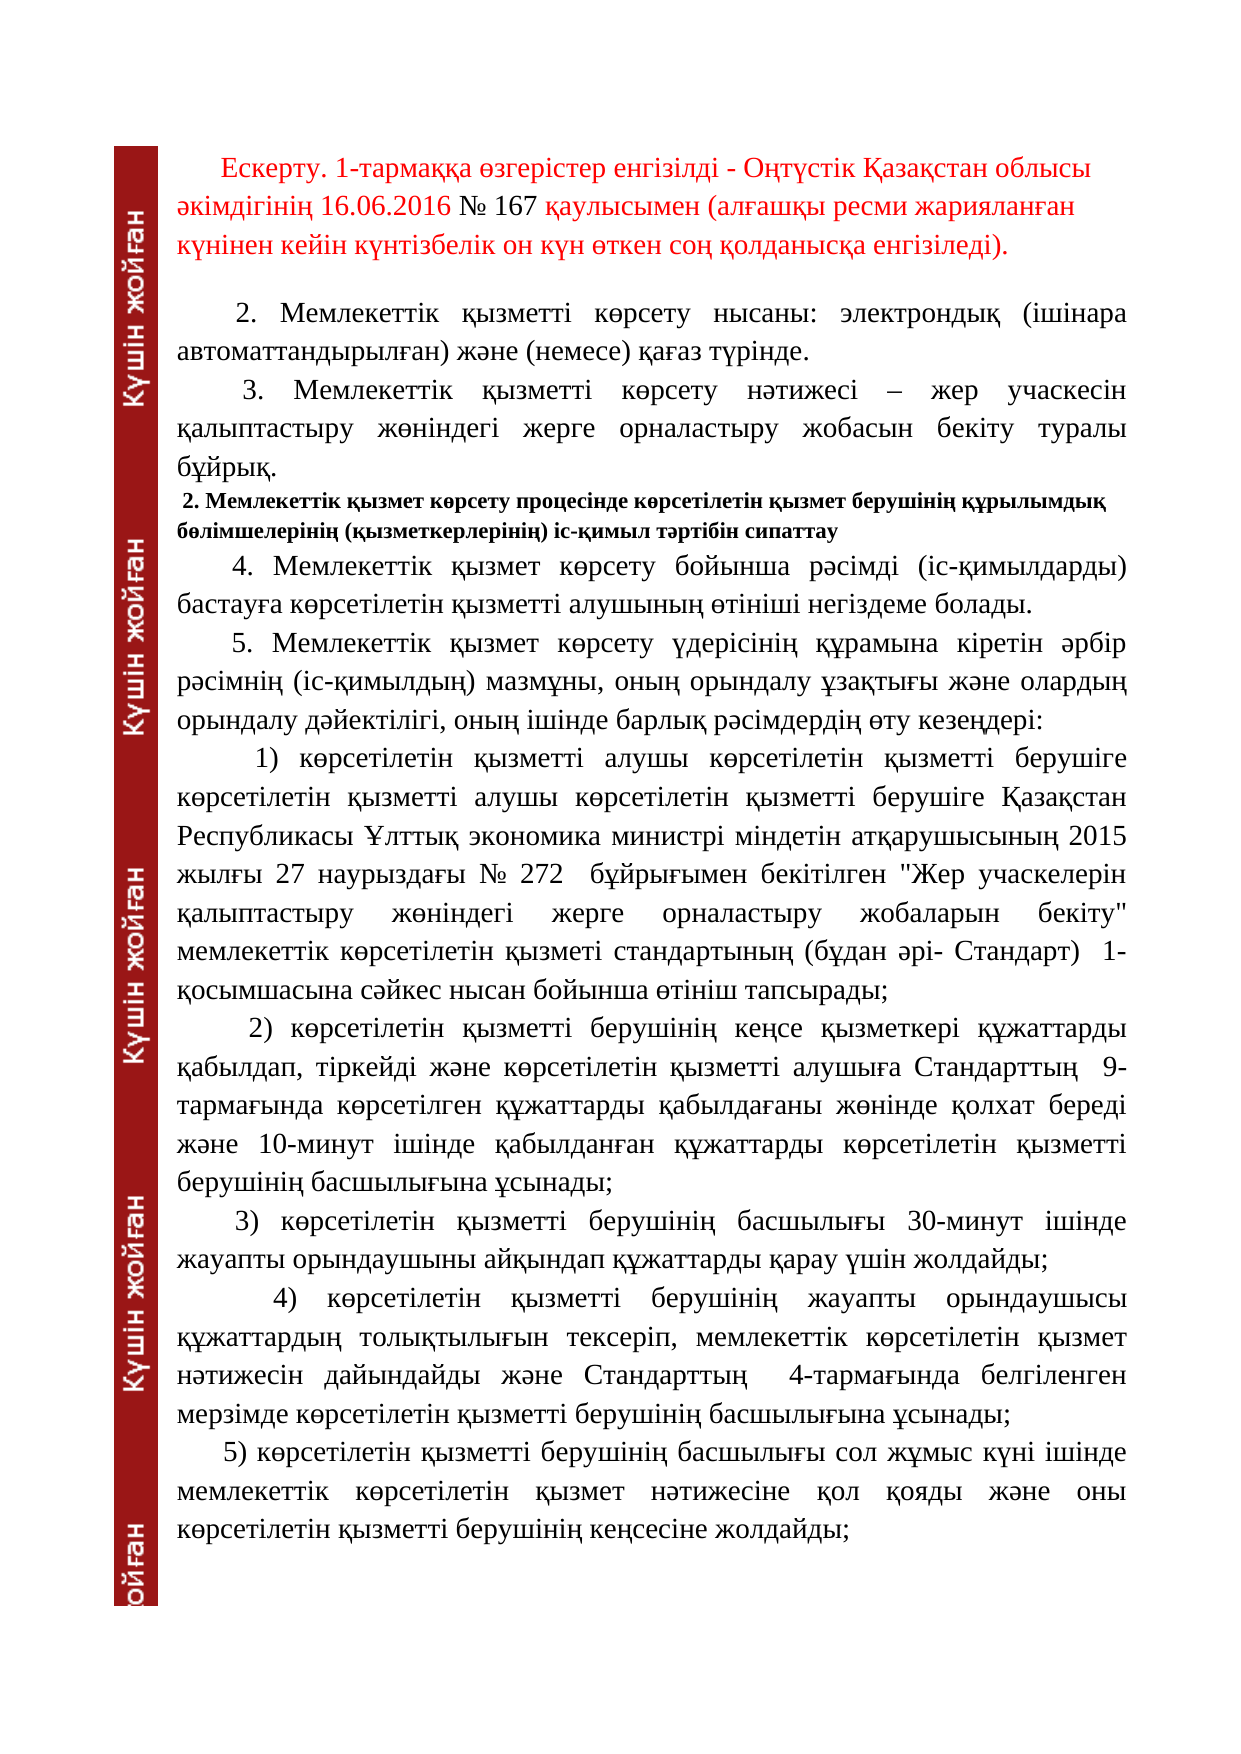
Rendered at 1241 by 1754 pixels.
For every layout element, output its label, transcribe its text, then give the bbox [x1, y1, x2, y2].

text 4) көрсетілетін қызметті берушінің жауапты орындаушысы құжаттардың толықтылығын тексеріп, мемлекеттік көрсетілетін қызмет нәтижесін дайындайды және Стандарттың 4-тармағында белгіленген мерзімде көрсетілетін қызметті берушінің басшылығына ұсынады; [112, 1280, 1128, 1429]
text 5. Мемлекеттік қызмет көрсету үдерісінің құрамына кіретін әрбір рәсімнің (іс-қимылдың) мазмұны, оның орындалу ұзақтығы және олардың орындалу дәйектілігі, оның ішінде барлық рәсімдердің өту кезеңдері: [112, 625, 1128, 736]
text 2) көрсетілетін қызметті берушінің кеңсе қызметкері құжаттарды қабылдап, тіркейді және көрсетілетін қызметті алушыға Стандарттың 9-тармағында көрсетілген құжаттарды қабылдағаны жөнінде қолхат береді және 10-минут ішінде қабылданған құжаттарды көрсетілетін қызметті берушінің басшылығына ұсынады; [112, 1010, 1128, 1198]
text 2. Мемлекеттік қызметті көрсету нысаны: электрондық (ішінара автоматтандырылған) және (немесе) қағаз түрінде. [112, 295, 1128, 367]
picture [114, 544, 158, 548]
picture [114, 1545, 158, 1606]
picture [114, 1005, 158, 1010]
picture [114, 291, 158, 295]
picture [114, 1429, 158, 1434]
text 5) көрсетілетін қызметті берушінің басшылығы сол жұмыс күні ішінде мемлекеттік көрсетілетін қызмет нәтижесіне қол қояды және оны көрсетілетін қызметті берушінің кеңсесіне жолдайды; [112, 1434, 1128, 1545]
text 4. Мемлекеттік қызмет көрсету бойынша рәсімді (іс-қимылдарды) бастауға көрсетілетін қызметті алушының өтініші негіздеме болады. [112, 548, 1128, 620]
text 3) көрсетілетін қызметті берушінің басшылығы 30-минут ішінде жауапты орындаушыны айқындап құжаттарды қарау үшін жолдайды; [112, 1203, 1128, 1275]
picture [114, 1275, 158, 1280]
text 3. Мемлекеттiк қызметті көрсету нәтижесі – жер учаскесін қалыптастыру жөніндегі жерге орналастыру жобасын бекіту туралы бұйрық. [112, 372, 1128, 482]
picture [114, 1198, 158, 1203]
text Ескерту. 1-тармаққа өзгерiстер енгiзiлдi - Оңтүстiк Қазақстан облысы әкiмдiгiнiң 16.06.2016 № 167 қаулысымен (алғашқы ресми жарияланған күнінен кейiн күнтiзбелiк он күн өткен соң қолданысқа енгiзiледi). [112, 150, 1128, 291]
picture [114, 620, 158, 625]
picture [114, 367, 158, 372]
text 2. Мемлекеттік қызмет көрсету процесінде көрсетілетін қызмет берушінің құрылымдық бөлімшелерінің (қызметкерлерінің) іс-қимыл тәртібін сипаттау [112, 487, 1128, 544]
text 1) көрсетілетін қызметті алушы көрсетілетін қызметті берушіге көрсетілетін қызметті алушы көрсетілетін қызметті берушіге Қазақстан Республикасы Ұлттық экономика министрі міндетін атқарушысының 2015 жылғы 27 наурыздағы № 272 бұйрығымен бекітілген "Жер учаскелерін қалыптастыру жөніндегі жерге орналастыру жобаларын бекiту" мемлекеттік көрсетілетін қызметі стандартының (бұдан әрі- Стандарт) 1-қосымшасына сәйкес нысан бойынша өтініш тапсырады; [112, 741, 1128, 1005]
picture [114, 146, 158, 150]
picture [114, 736, 158, 741]
picture [114, 482, 158, 487]
